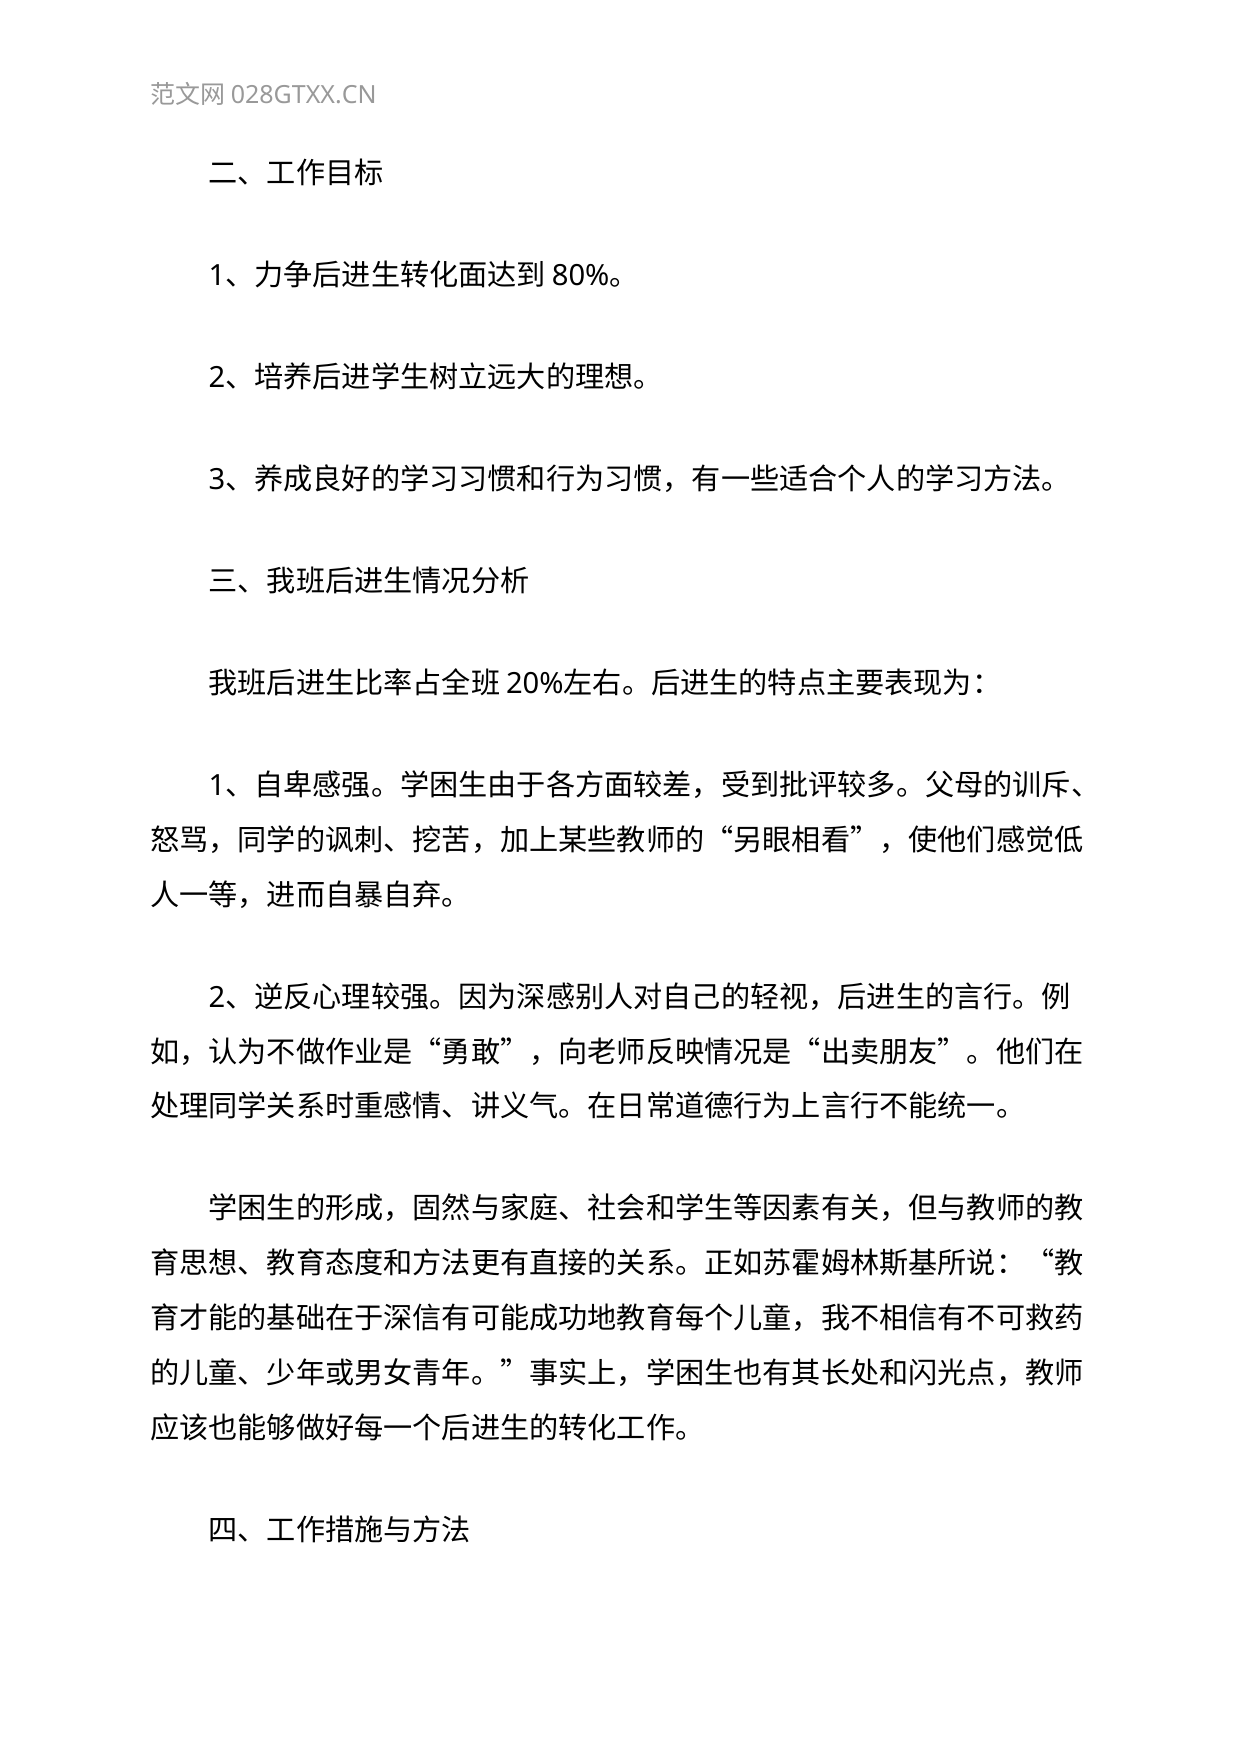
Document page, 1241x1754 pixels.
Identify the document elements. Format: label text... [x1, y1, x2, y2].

text 3、养成良好的学习习惯和行为习惯，有一些适合个人的学习方法。 [150, 456, 1090, 498]
text 三、我班后进生情况分析 [150, 558, 1090, 600]
text 1、自卑感强。学困生由于各方面较差，受到批评较多。父母的训斥、怒骂，同学的讽刺、挖苦，加上某些教师的“另眼相看”，使他们感觉低人一等，进而自暴自弃。 [150, 761, 1090, 914]
text 2、培养后进学生树立远大的理想。 [150, 354, 1090, 396]
text 二、工作目标 [150, 150, 1090, 192]
text 我班后进生比率占全班20%左右。后进生的特点主要表现为： [150, 659, 1090, 702]
text 四、工作措施与方法 [150, 1506, 1090, 1548]
text 学困生的形成，固然与家庭、社会和学生等因素有关，但与教师的教育思想、教育态度和方法更有直接的关系。正如苏霍姆林斯基所说：“教育才能的基础在于深信有可能成功地教育每个儿童，我不相信有不可救药的儿童、少年或男女青年。”事实上，学困生也有其长处和闪光点，教师应该也能够做好每一个后进生的转化工作。 [150, 1185, 1090, 1447]
text 1、力争后进生转化面达到80%。 [150, 252, 1090, 294]
text 2、逆反心理较强。因为深感别人对自己的轻视，后进生的言行。例如，认为不做作业是“勇敢”，向老师反映情况是“出卖朋友”。他们在处理同学关系时重感情、讲义气。在日常道德行为上言行不能统一。 [150, 973, 1090, 1125]
